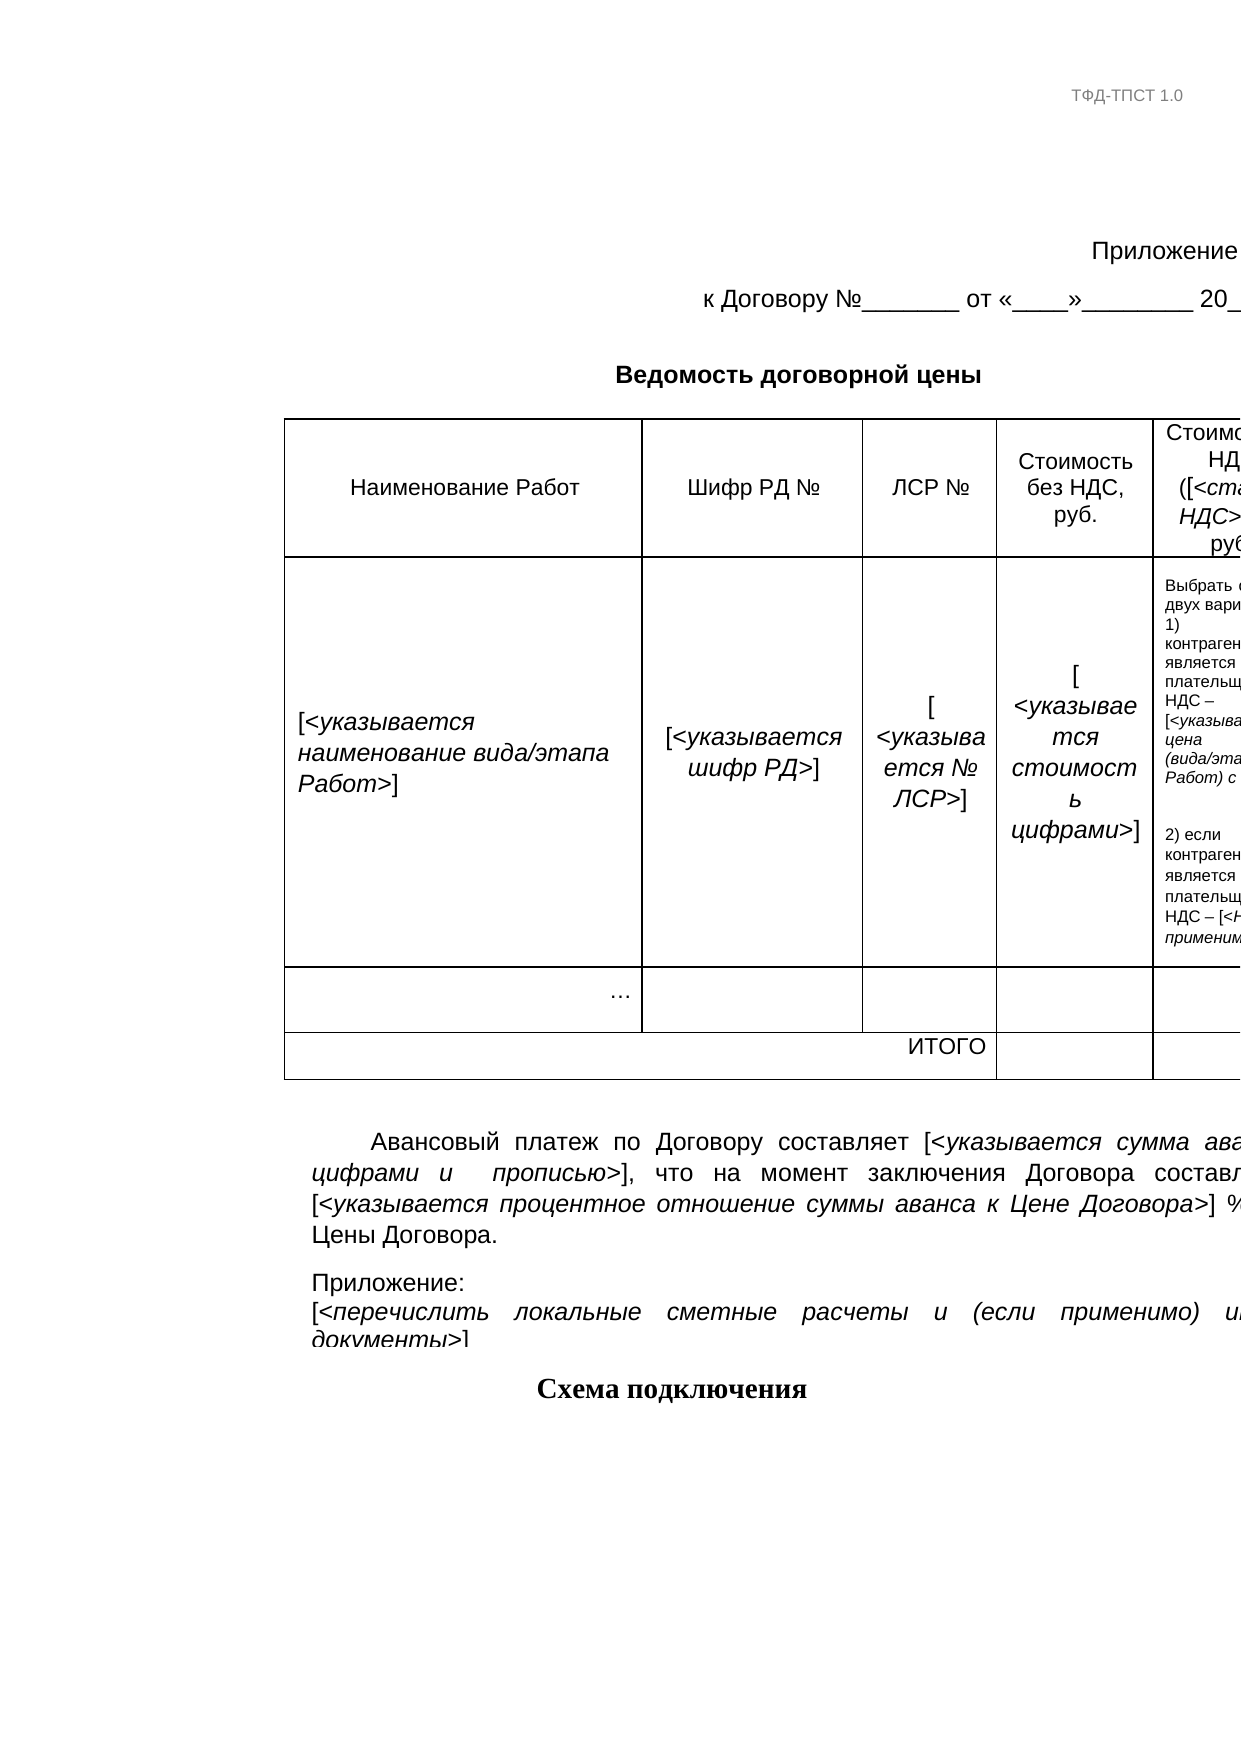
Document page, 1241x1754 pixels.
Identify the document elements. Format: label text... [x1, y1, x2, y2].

text Схема подключения [118, 1371, 1152, 1405]
